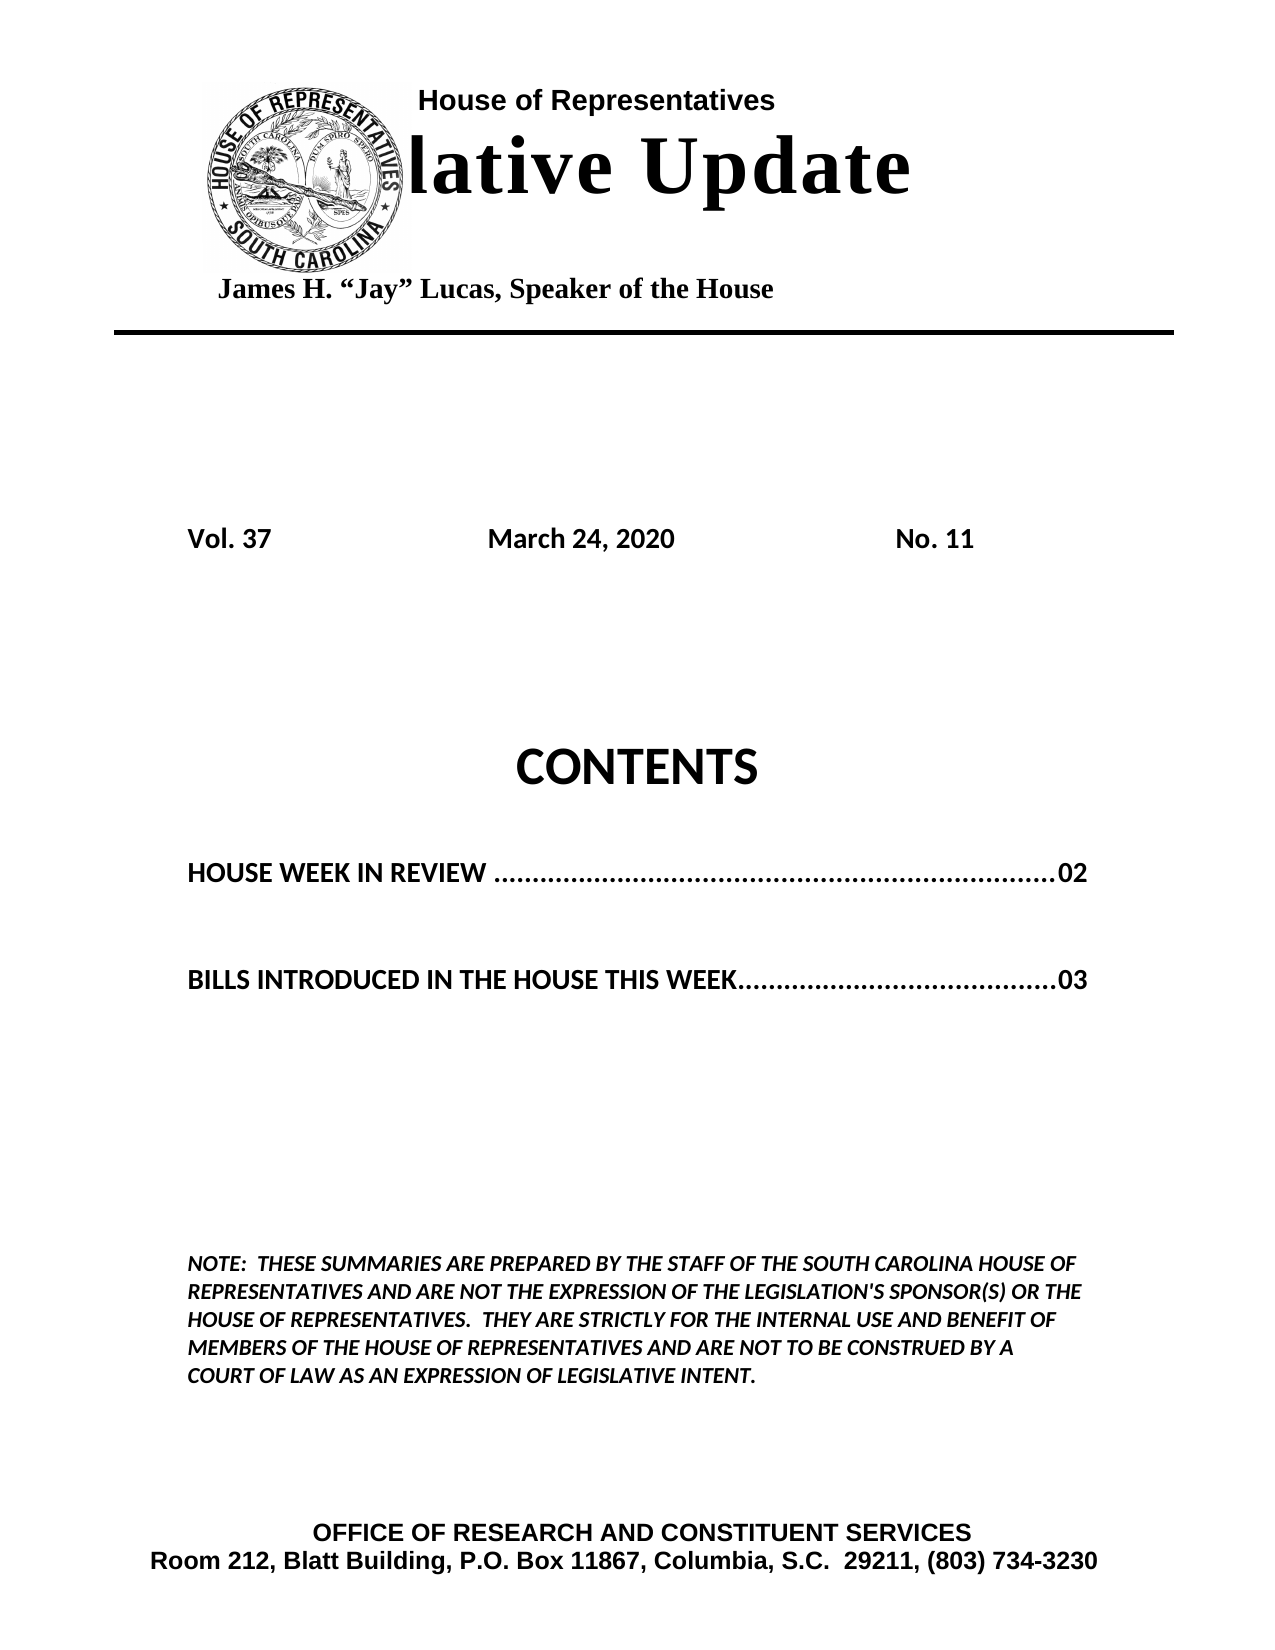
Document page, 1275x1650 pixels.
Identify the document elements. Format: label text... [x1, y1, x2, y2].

text NOTE: THESE SUMMARIES ARE PREPARED BY THE STAFF OF THE SOUTH CAROLINA HOUSE OF REPRESENTATIVES AND ARE NOT THE EXPRESSION OF THE LEGISLATION'S SPONSOR(S) OR THE HOUSE OF REPRESENTATIVES. THEY ARE STRICTLY FOR THE INTERNAL USE AND BENEFIT OF MEMBERS OF THE HOUSE OF REPRESENTATIVES AND ARE NOT TO BE CONSTRUED BY A COURT OF LAW AS AN EXPRESSION OF LEGISLATIVE INTENT. [187, 1249, 1087, 1389]
text Vol. 37 March 24, 2020 No. 11 [187, 521, 1087, 556]
picture [202, 82, 412, 273]
text BILLS INTRODUCED IN THE HOUSE THIS WEEK 03 [187, 961, 1087, 997]
text HOUSE WEEK IN REVIEW 02 [187, 854, 1087, 890]
text CONTENTS [187, 732, 1087, 798]
